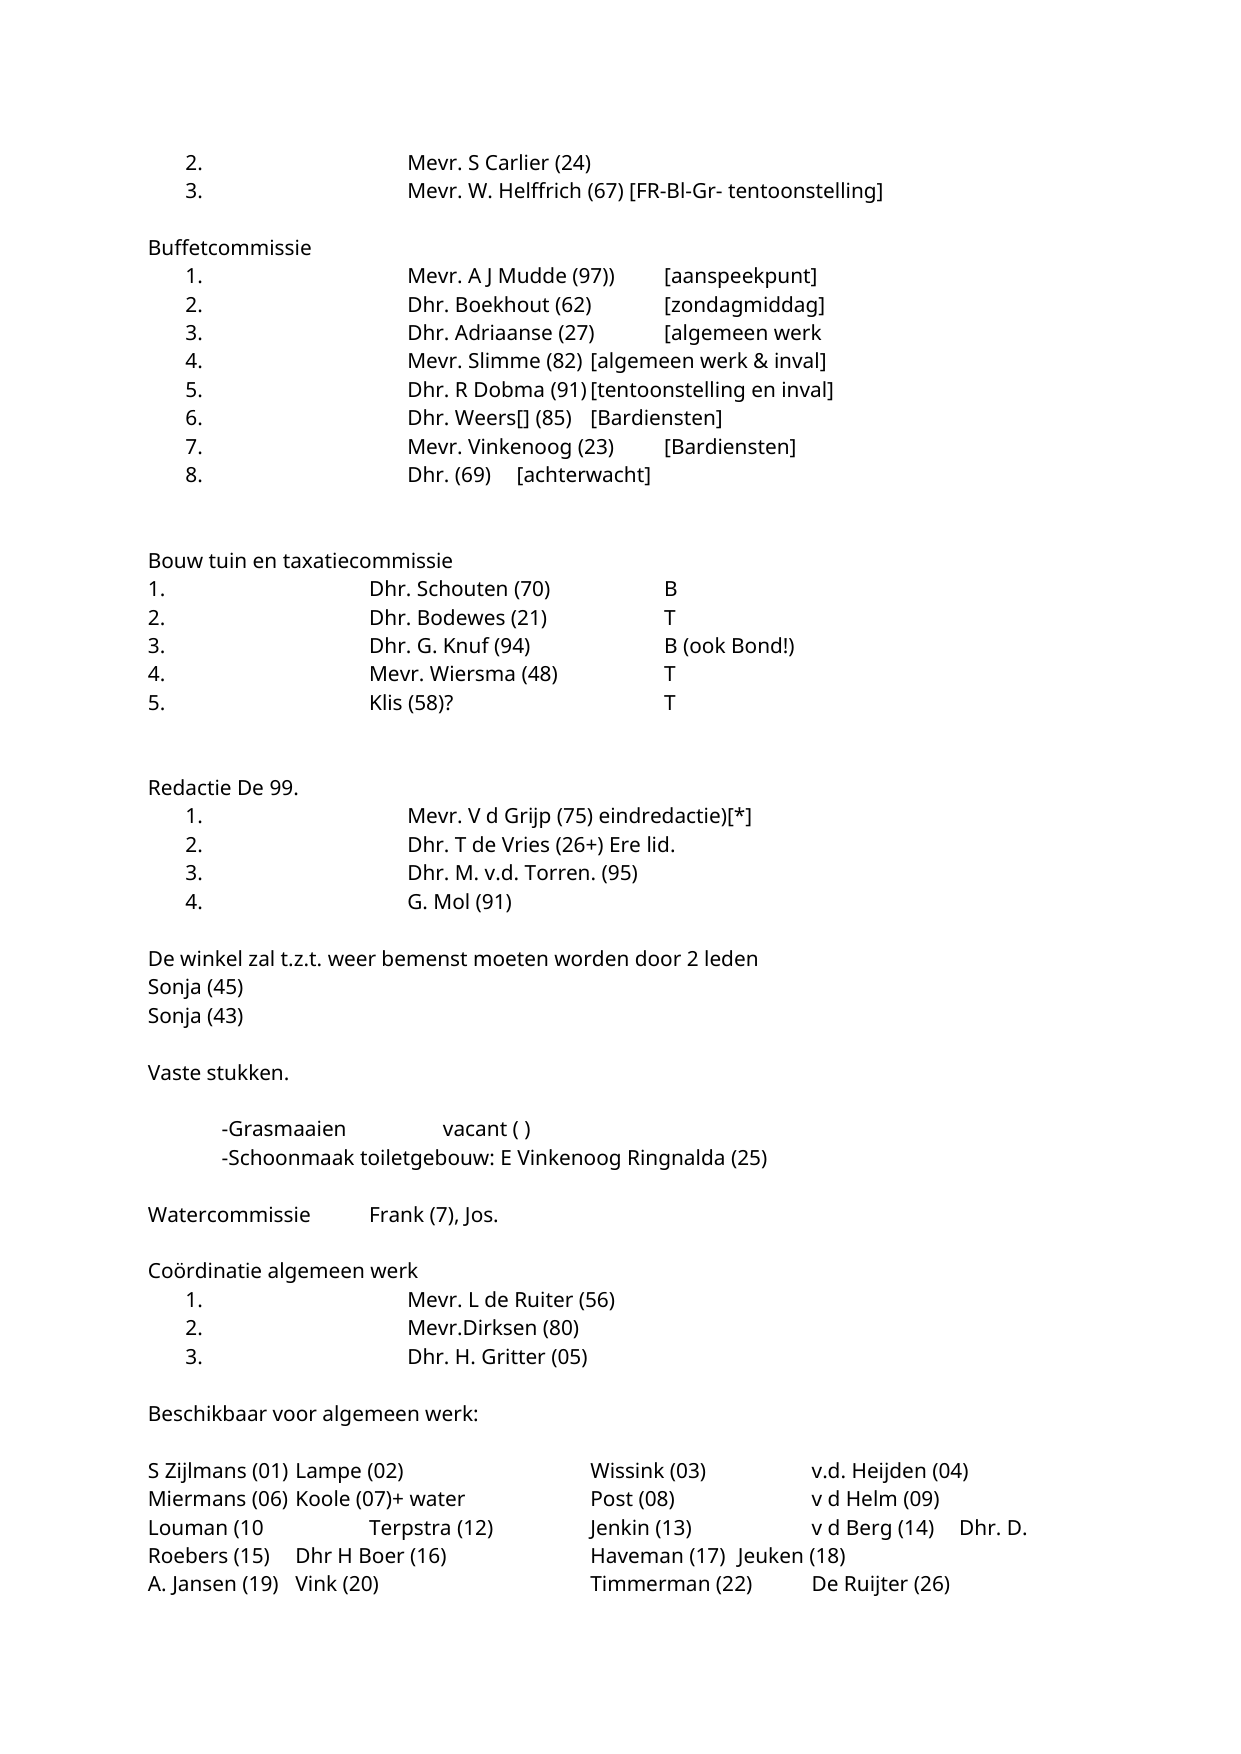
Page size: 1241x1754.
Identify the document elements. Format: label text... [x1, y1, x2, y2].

text -Grasmaaien vacant ( ) [148, 1114, 1093, 1143]
text -Schoonmaak toiletgebouw: E Vinkenoog Ringnalda (25) [148, 1143, 1093, 1171]
list Mevr. Slimme (82) [algemeen werk & inval] [185, 347, 1093, 375]
list Dhr. (69) [achterwacht] [185, 460, 1093, 489]
text A. Jansen (19) Vink (20) Timmerman (22) De Ruijter (26) [148, 1569, 1093, 1598]
list Mevr.Dirksen (80) [185, 1313, 1093, 1342]
list Dhr. H. Gritter (05) [185, 1342, 1093, 1370]
text Coördinatie algemeen werk [148, 1257, 1093, 1285]
text 3. Dhr. G. Knuf (94) B (ook Bond!) [148, 631, 1093, 659]
list Dhr. Boekhout (62) [zondagmiddag] [185, 290, 1093, 318]
list Mevr. V d Grijp (75) eindredactie)[*] [185, 802, 1093, 830]
text Miermans (06) Koole (07)+ water Post (08) v d Helm (09) [148, 1484, 1093, 1513]
list Mevr. W. Helffrich (67) [FR-Bl-Gr- tentoonstelling] [185, 176, 1093, 204]
list G. Mol (91) [185, 887, 1093, 915]
text Beschikbaar voor algemeen werk: [148, 1399, 1093, 1427]
list Dhr. T de Vries (26+) Ere lid. [185, 830, 1093, 858]
list Dhr. Adriaanse (27) [algemeen werk [185, 318, 1093, 347]
text 2. Dhr. Bodewes (21) T [148, 603, 1093, 631]
list Dhr. M. v.d. Torren. (95) [185, 858, 1093, 887]
list Mevr. Vinkenoog (23) [Bardiensten] [185, 432, 1093, 460]
text Bouw tuin en taxatiecommissie [148, 546, 1093, 574]
text Sonja (43) [148, 1001, 1093, 1029]
text 5. Klis (58)? T [148, 688, 1093, 716]
list Mevr. S Carlier (24) [185, 148, 1093, 176]
text Watercommissie Frank (7), Jos. [148, 1200, 1093, 1228]
text Vaste stukken. [148, 1058, 1093, 1086]
text 1. Dhr. Schouten (70) B [148, 574, 1093, 603]
text 4. Mevr. Wiersma (48) T [148, 659, 1093, 688]
text Sonja (45) [148, 972, 1093, 1001]
text S Zijlmans (01) Lampe (02) Wissink (03) v.d. Heijden (04) [148, 1456, 1093, 1484]
text Redactie De 99. [148, 773, 1093, 802]
list Dhr. Weers[] (85) [Bardiensten] [185, 403, 1093, 432]
list Mevr. L de Ruiter (56) [185, 1285, 1093, 1313]
text De winkel zal t.z.t. weer bemenst moeten worden door 2 leden [148, 944, 1093, 972]
text Buffetcommissie [148, 233, 1093, 261]
text Louman (10 Terpstra (12) Jenkin (13) v d Berg (14) Dhr. D. Roebers (15) Dhr H Boer (16) Haveman (17) Jeuken (18) [148, 1513, 1093, 1569]
list Mevr. A J Mudde (97)) [aanspeekpunt] [185, 261, 1093, 290]
list Dhr. R Dobma (91) [tentoonstelling en inval] [185, 375, 1093, 403]
